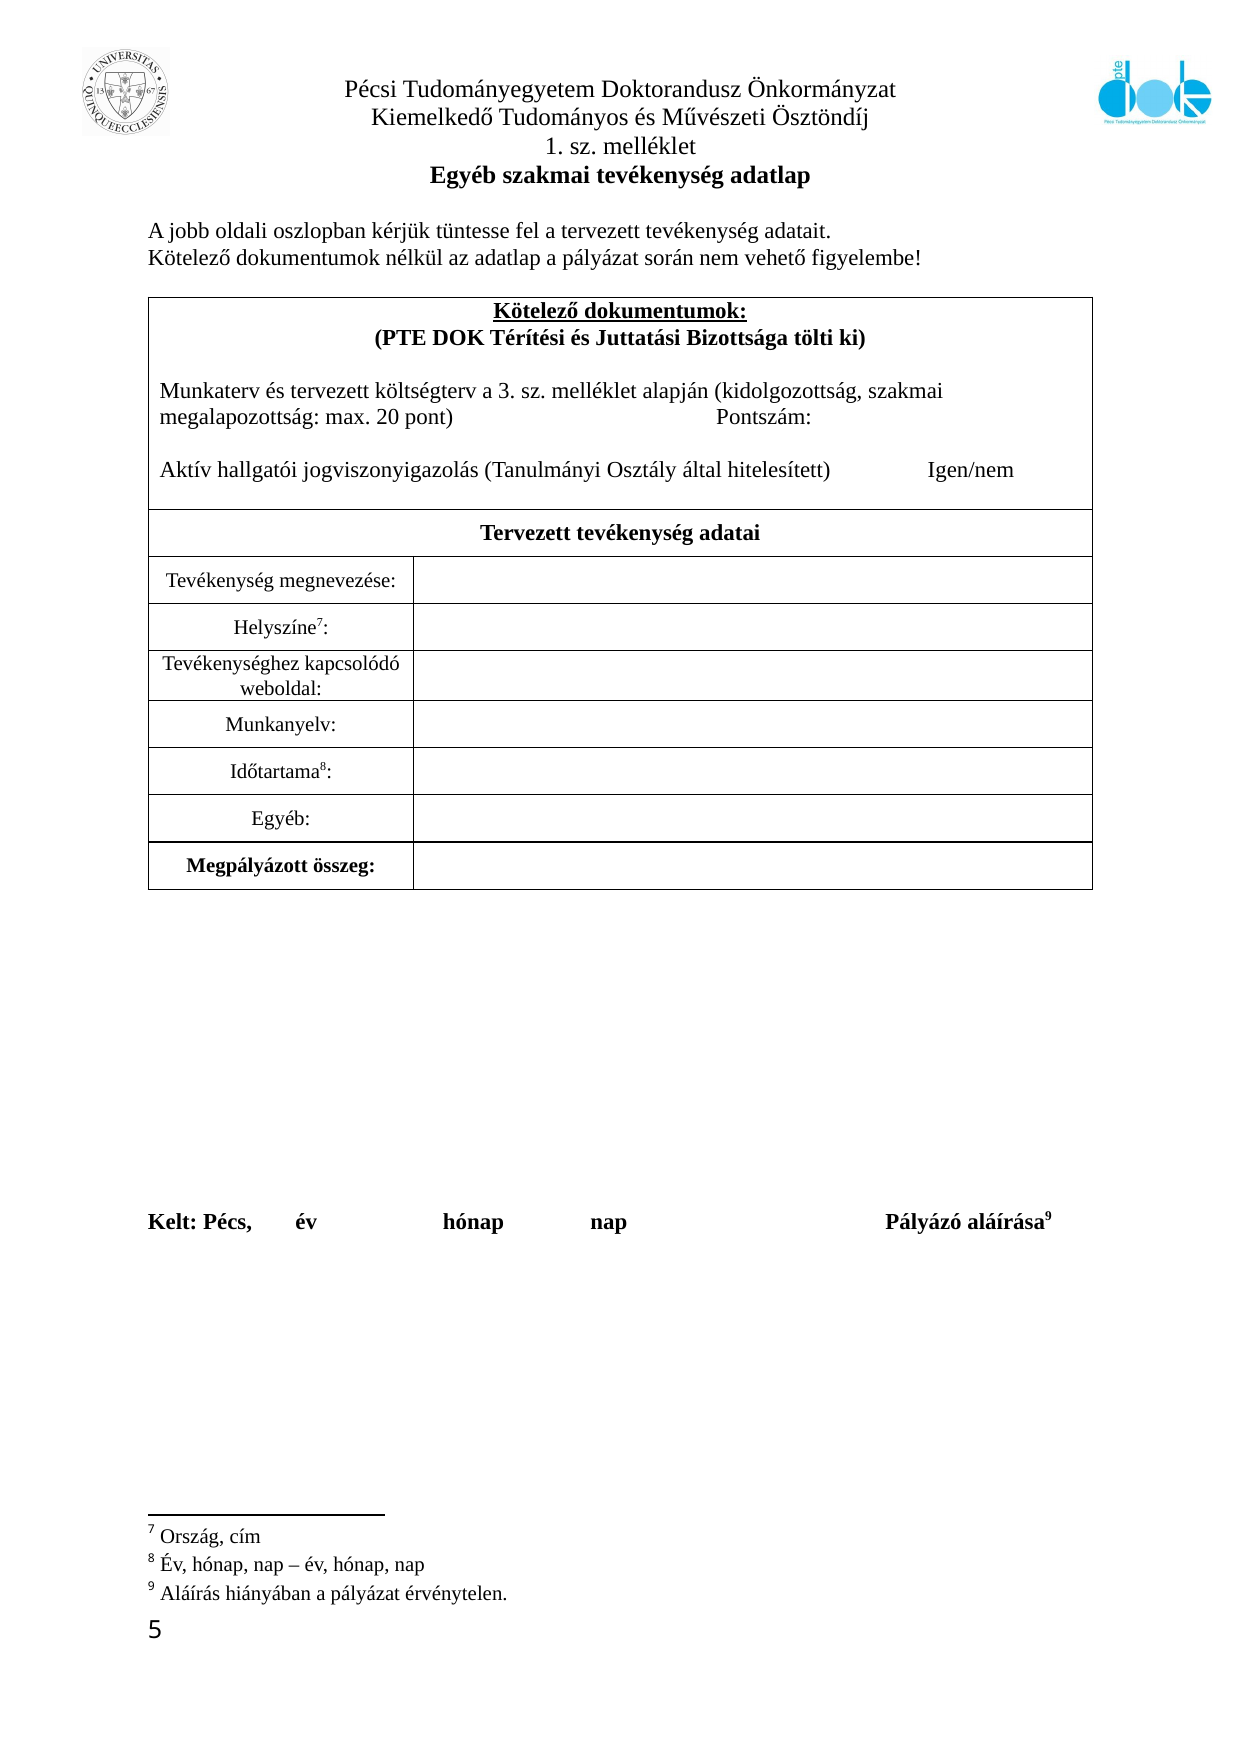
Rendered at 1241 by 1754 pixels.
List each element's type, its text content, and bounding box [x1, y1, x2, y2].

picture [1094, 55, 1213, 125]
table_cell [414, 651, 1092, 699]
table_cell [414, 748, 1092, 794]
table_cell Tevékenység megnevezése: [149, 557, 413, 603]
table_cell Tervezett tevékenység adatai [149, 510, 1092, 556]
table_cell Helyszíne: [149, 604, 413, 650]
picture [81, 47, 171, 136]
text Kelt: Pécs, év hónap nap Pályázó aláírása [148, 1208, 1093, 1235]
table_cell Megpályázott összeg: [149, 843, 413, 889]
text Egyéb szakmai tevékenység adatlap [148, 160, 1093, 189]
table_cell Tevékenységhez kapcsolódó weboldal: [149, 651, 413, 699]
table_cell [414, 557, 1092, 603]
table_cell [414, 604, 1092, 650]
table_cell Munkanyelv: [149, 701, 413, 747]
table_cell Egyéb: [149, 795, 413, 841]
table_header Kötelező dokumentumok: (PTE DOK Térítési és Juttatási Bizottsága tölti ki) Munkaterv és tervezett költségterv a 3. sz. melléklet alapján (kidolgozottság, szakmai megalapozottság: max. 20 pont) Pontszám: Aktív hallgatói jogviszonyigazolás (Tanulmányi Osztály által hitelesített) Igen/nem [149, 298, 1092, 508]
text Kötelező dokumentumok nélkül az adatlap a pályázat során nem vehető figyelembe! [148, 244, 1093, 270]
table_cell [414, 795, 1092, 841]
text A jobb oldali oszlopban kérjük tüntesse fel a tervezett tevékenység adatait. [148, 217, 1093, 244]
table_cell [414, 701, 1092, 747]
table_cell Időtartama: [149, 748, 413, 794]
table_cell [414, 843, 1092, 889]
